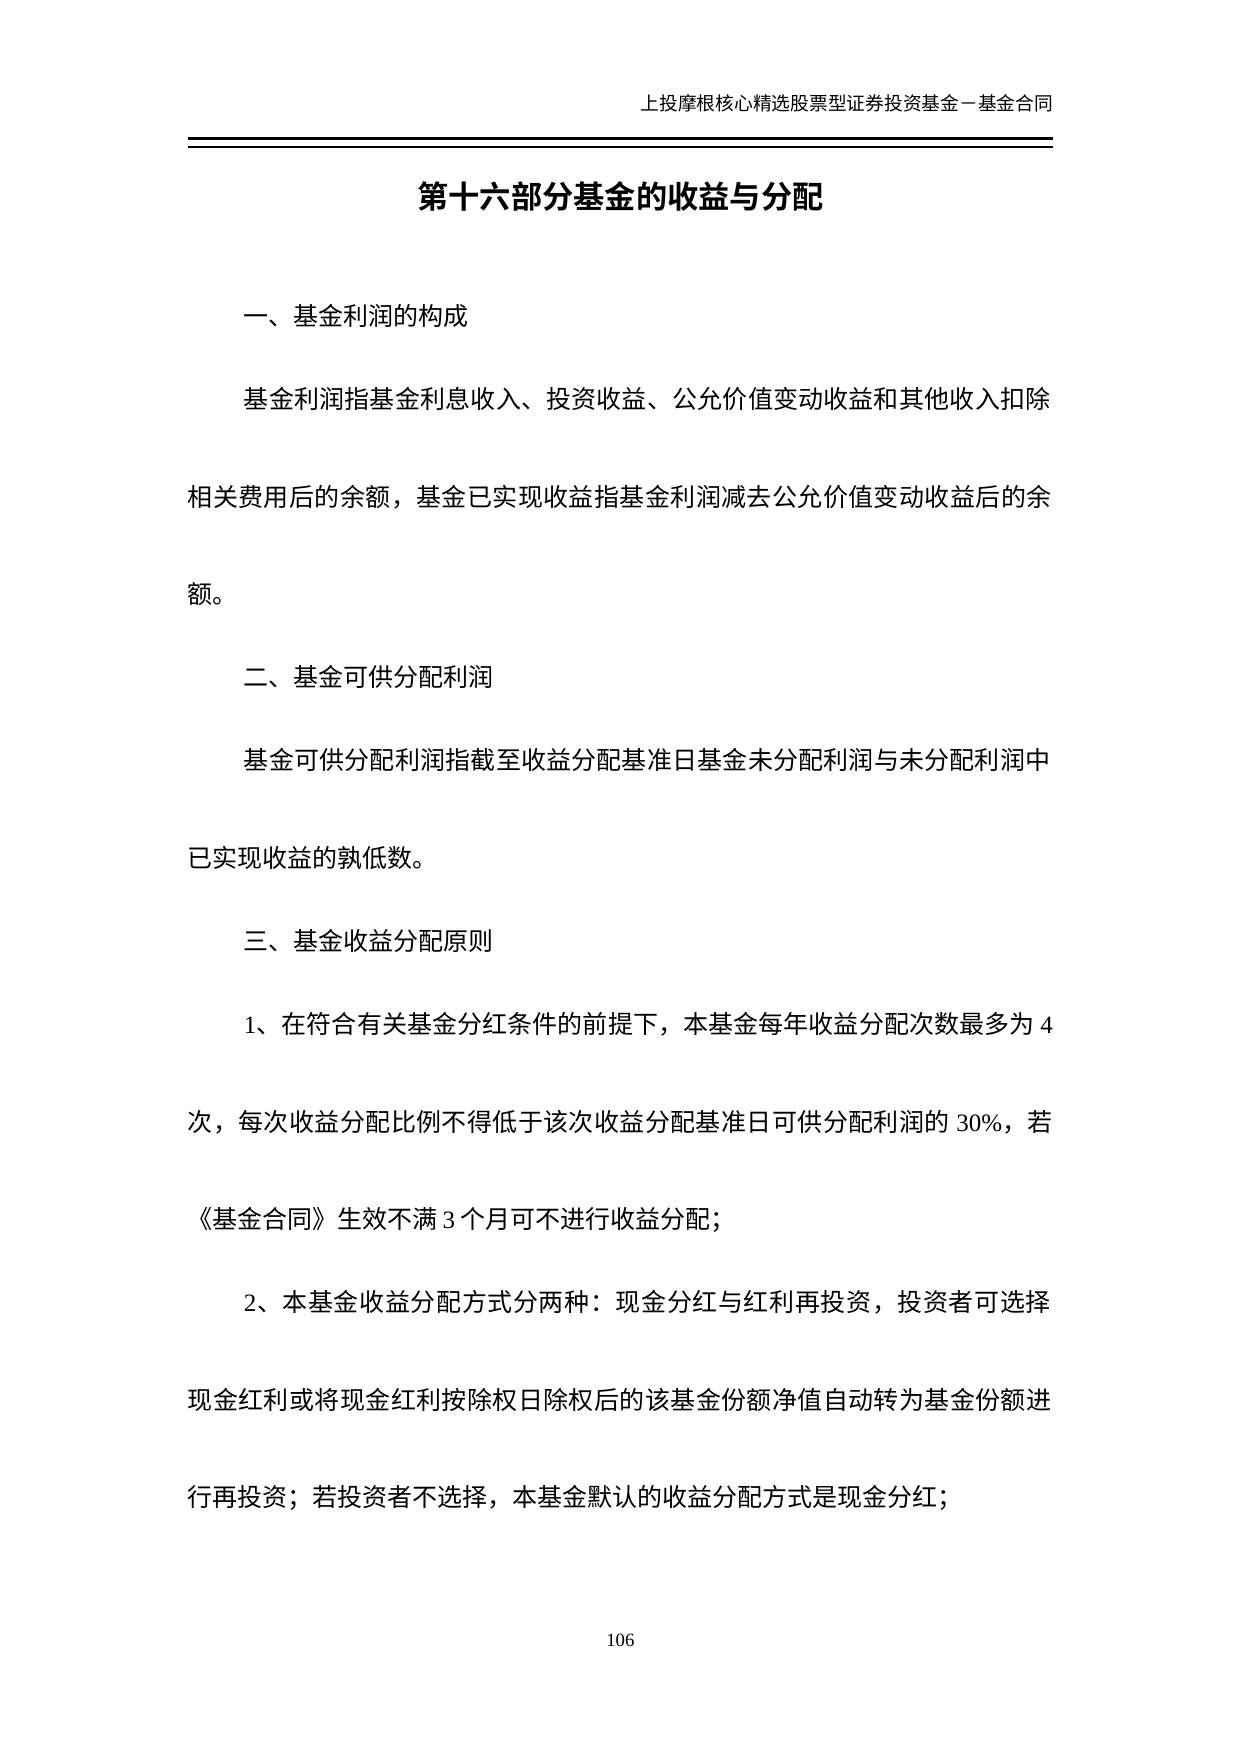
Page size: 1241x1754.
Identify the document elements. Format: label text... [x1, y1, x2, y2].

text 基金利润指基金利息收入、投资收益、公允价值变动收益和其他收入扣除相关费用后的余额，基金已实现收益指基金利润减去公允价值变动收益后的余额。 [187, 365, 1053, 625]
text 二、基金可供分配利润 [187, 643, 1053, 708]
text 基金可供分配利润指截至收益分配基准日基金未分配利润与未分配利润中已实现收益的孰低数。 [187, 726, 1053, 889]
text 三、基金收益分配原则 [187, 907, 1053, 972]
text 一、基金利润的构成 [187, 282, 1053, 347]
text 2、本基金收益分配方式分两种：现金分红与红利再投资，投资者可选择现金红利或将现金红利按除权日除权后的该基金份额净值自动转为基金份额进行再投资；若投资者不选择，本基金默认的收益分配方式是现金分红； [187, 1268, 1053, 1528]
text 1、在符合有关基金分红条件的前提下，本基金每年收益分配次数最多为4次，每次收益分配比例不得低于该次收益分配基准日可供分配利润的30%，若《基金合同》生效不满3个月可不进行收益分配； [187, 990, 1053, 1250]
subtitle 第十六部分基金的收益与分配 [187, 162, 1053, 227]
